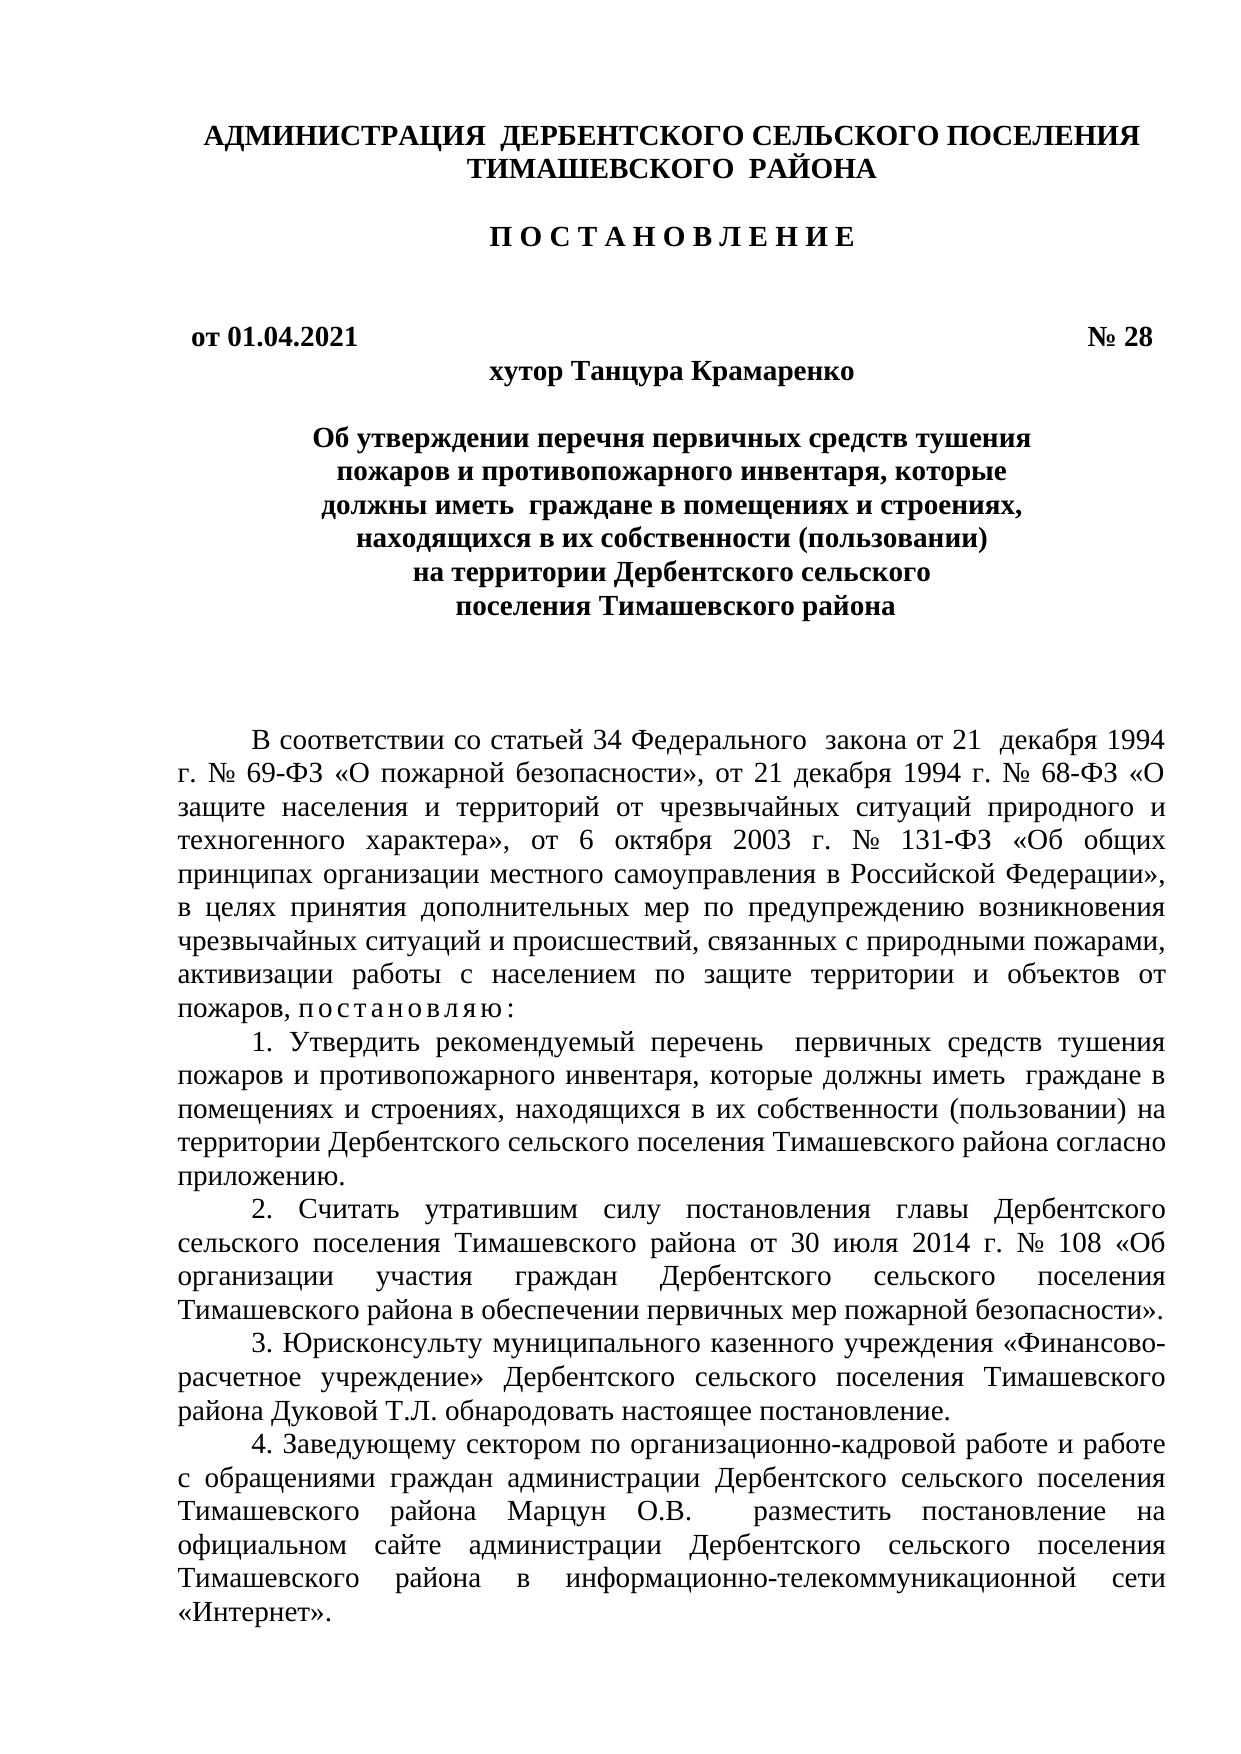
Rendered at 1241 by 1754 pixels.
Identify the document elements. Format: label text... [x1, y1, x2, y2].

text АДМИНИСТРАЦИЯ ДЕРБЕНТСКОГО СЕЛЬСКОГО ПОСЕЛЕНИЯ [177, 118, 1167, 152]
text должны иметь граждане в помещениях и строениях, [177, 487, 1167, 521]
text поселения Тимашевского района [177, 588, 1167, 621]
text хутор Танцура Крамаренко [177, 353, 1167, 386]
text В соответствии со статьей 34 Федерального закона от 21 декабря 1994 г. № 69-ФЗ «О пожарной безопасности», от 21 декабря 1994 г. № 68-ФЗ «О защите населения и территорий от чрезвычайных ситуаций природного и техногенного характера», от 6 октября 2003 г. № 131-ФЗ «Об общих принципах организации местного самоуправления в Российской Федерации», в целях принятия дополнительных мер по предупреждению возникновения чрезвычайных ситуаций и происшествий, связанных с природными пожарами, активизации работы с населением по защите территории и объектов от пожаров, постановляю: [177, 722, 1167, 1024]
text пожаров и противопожарного инвентаря, которые [177, 453, 1167, 487]
text 4. Заведующему сектором по организационно-кадровой работе и работе с обращениями граждан администрации Дербентского сельского поселения Тимашевского района Марцун О.В. разместить постановление на официальном сайте администрации Дербентского сельского поселения Тимашевского района в информационно-телекоммуникационной сети «Интернет». [177, 1426, 1167, 1627]
text находящихся в их собственности (пользовании) [177, 521, 1167, 554]
text Об утверждении перечня первичных средств тушения [177, 420, 1167, 453]
text на территории Дербентского сельского [177, 554, 1167, 588]
text 3. Юрисконсульту муниципального казенного учреждения «Финансово-расчетное учреждение» Дербентского сельского поселения Тимашевского района Дуковой Т.Л. обнародовать настоящее постановление. [177, 1326, 1167, 1426]
text от 01.04.2021 № 28 [177, 319, 1167, 353]
text 2. Считать утратившим силу постановления главы Дербентского сельского поселения Тимашевского района от 30 июля 2014 г. № 108 «Об организации участия граждан Дербентского сельского поселения Тимашевского района в обеспечении первичных мер пожарной безопасности». [177, 1191, 1167, 1326]
text ТИМАШЕВСКОГО РАЙОНА [177, 152, 1167, 185]
text 1. Утвердить рекомендуемый перечень первичных средств тушения пожаров и противопожарного инвентаря, которые должны иметь граждане в помещениях и строениях, находящихся в их собственности (пользовании) на территории Дербентского сельского поселения Тимашевского района согласно приложению. [177, 1024, 1167, 1191]
text П О С Т А Н О В Л Е Н И Е [177, 219, 1167, 252]
